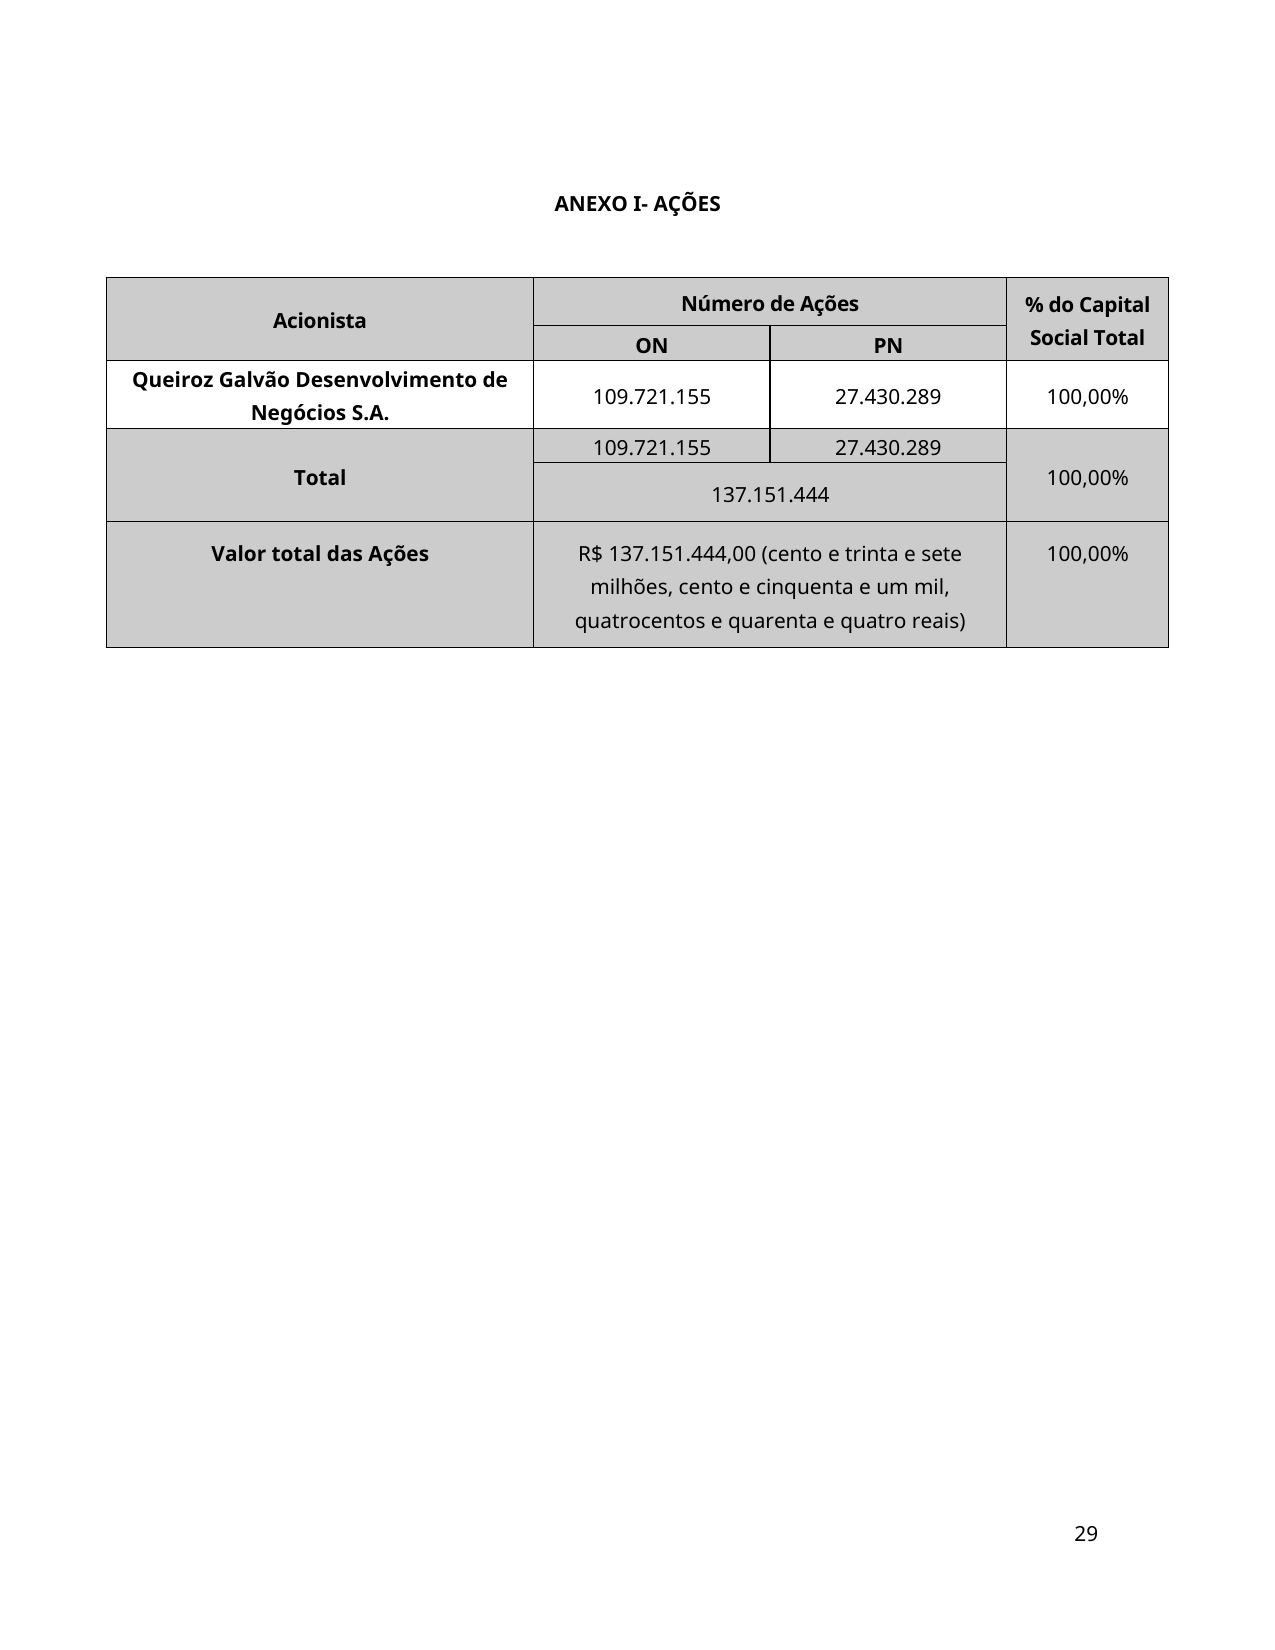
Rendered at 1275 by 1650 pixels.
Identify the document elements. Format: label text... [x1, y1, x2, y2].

table_cell 100,00% [1007, 522, 1168, 647]
table_cell Queiroz Galvão Desenvolvimento de Negócios S.A. [107, 361, 533, 427]
table_cell 27.430.289 [771, 361, 1006, 427]
table_cell 27.430.289 [771, 429, 1006, 462]
table_cell 109.721.155 [534, 429, 769, 462]
table_cell Valor total das Ações [107, 522, 533, 647]
table_cell 100,00% [1007, 429, 1168, 521]
table_cell ON [534, 326, 769, 360]
table_header % do Capital Social Total [1007, 278, 1168, 360]
table_cell 137.151.444 [534, 463, 1006, 521]
table_cell Total [107, 429, 533, 521]
table_cell 100,00% [1007, 361, 1168, 427]
table_cell R$ 137.151.444,00 (cento e trinta e sete milhões, cento e cinquenta e um mil, quatrocentos e quarenta e quatro reais) [534, 522, 1006, 647]
table_cell PN [771, 326, 1006, 360]
table_header Número de Ações [534, 278, 1006, 325]
list - AÇÕES [177, 185, 1098, 218]
table_header Acionista [107, 278, 533, 360]
table_cell 109.721.155 [534, 361, 769, 427]
